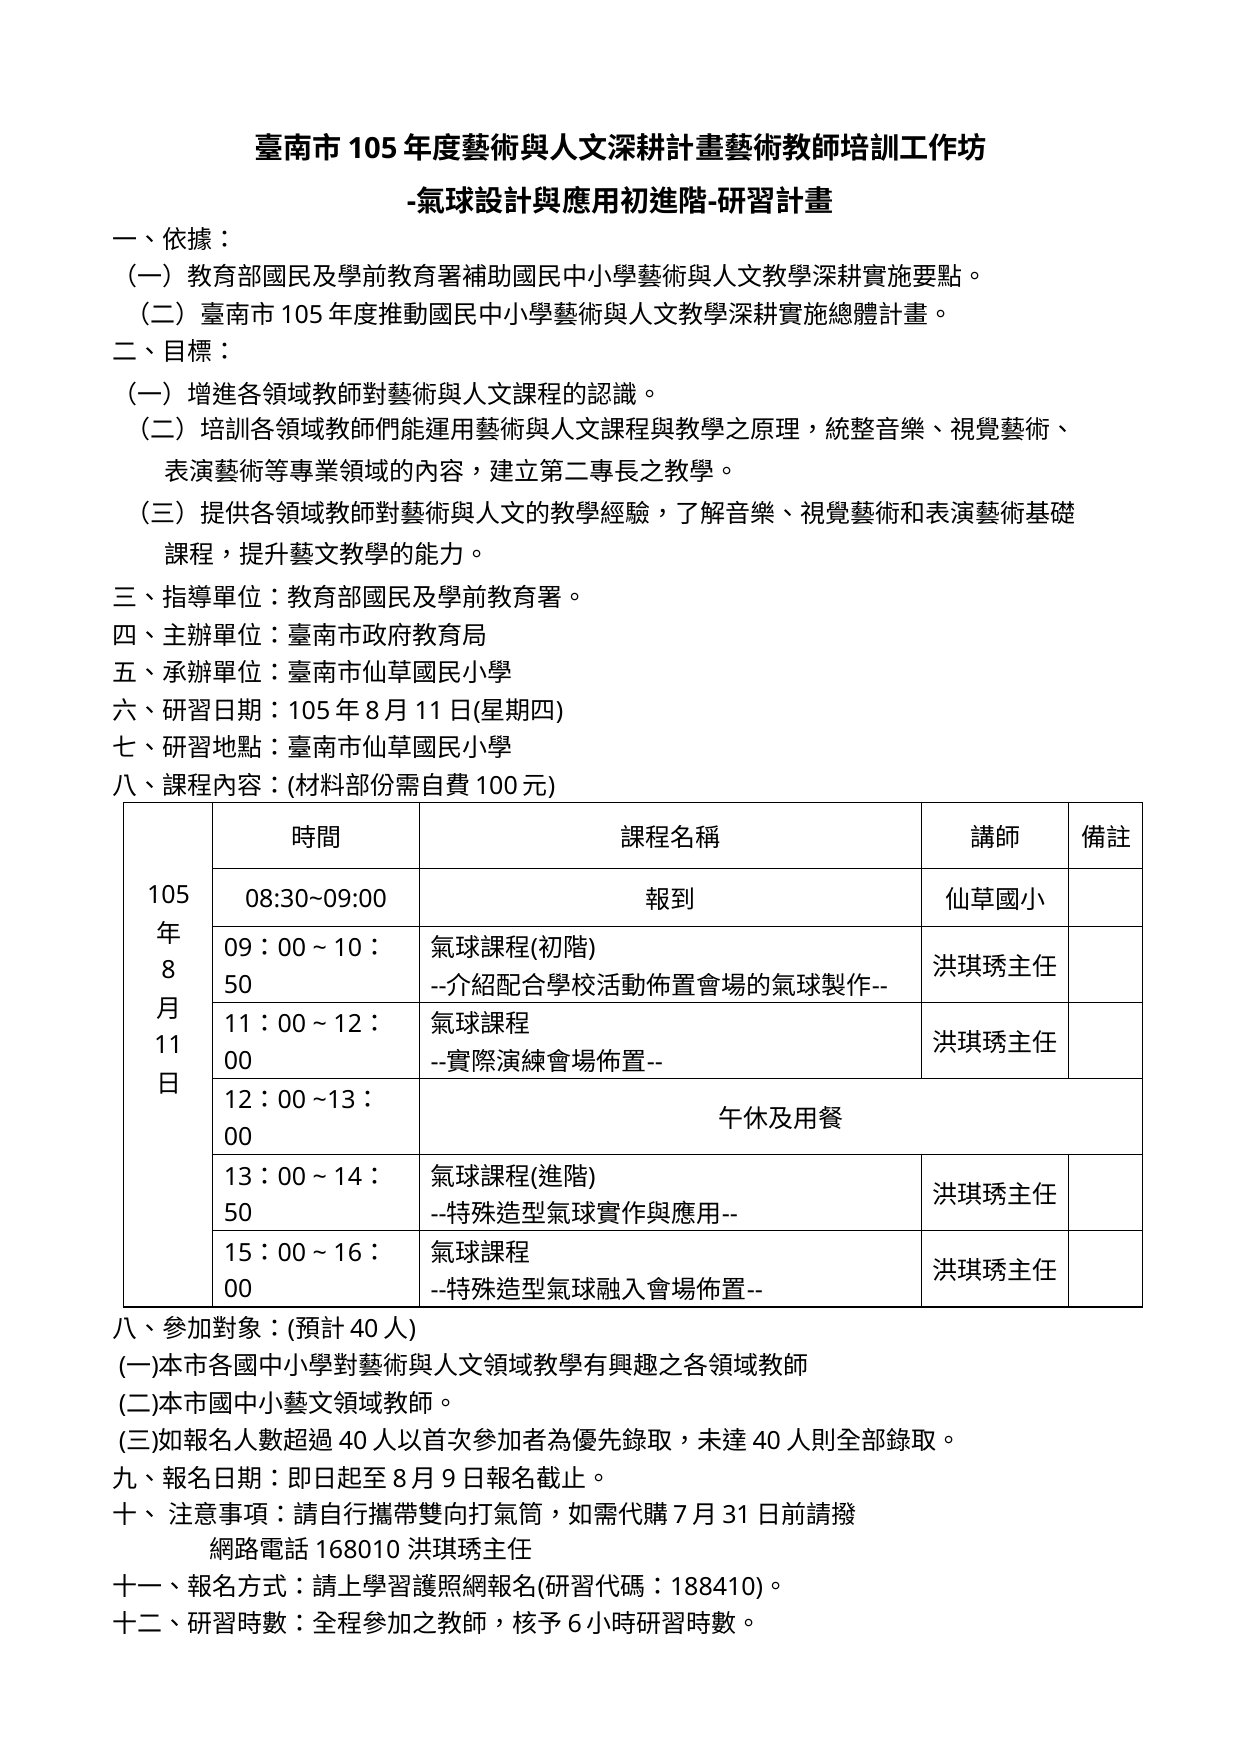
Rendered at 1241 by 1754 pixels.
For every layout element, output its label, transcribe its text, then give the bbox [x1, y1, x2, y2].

table_cell 午休及用餐 [420, 1079, 1142, 1154]
table_cell 08:30~09:00 [213, 869, 419, 926]
text 八、課程內容：(材料部份需自費100元) [112, 764, 1128, 802]
text 三、指導單位：教育部國民及學前教育署。 [112, 577, 1128, 614]
text 十、 注意事項：請自行攜帶雙向打氣筒，如需代購7月31日前請撥 [112, 1495, 1128, 1530]
text 二、目標： [112, 331, 1128, 369]
text （二）臺南市105年度推動國民中小學藝術與人文教學深耕實施總體計畫。 [112, 294, 1128, 331]
table_cell [1069, 927, 1142, 1002]
table_cell 15：00 ~ 16：00 [213, 1231, 419, 1306]
table_header 課程名稱 [420, 803, 921, 868]
table_cell 12：00 ~13：00 [213, 1079, 419, 1154]
table_cell 仙草國小 [922, 869, 1068, 926]
table_header 備註 [1069, 803, 1142, 868]
table_cell 氣球課程(進階) --特殊造型氣球實作與應用-- [420, 1155, 921, 1230]
table_cell 氣球課程 --特殊造型氣球融入會場佈置-- [420, 1231, 921, 1306]
table_cell [1069, 1003, 1142, 1078]
text 五、承辦單位：臺南市仙草國民小學 [112, 652, 1128, 689]
table_cell 11：00 ~ 12：00 [213, 1003, 419, 1078]
text 網路電話168010 洪琪琇主任 [112, 1530, 1128, 1566]
text 六、研習日期：105年8月11日(星期四) [112, 689, 1128, 727]
table_cell 報到 [420, 869, 921, 926]
text 四、主辦單位：臺南市政府教育局 [112, 614, 1128, 652]
table_header 時間 [213, 803, 419, 868]
text 十一、報名方式：請上學習護照網報名(研習代碼：188410)。 [112, 1566, 1128, 1603]
text （一）增進各領域教師對藝術與人文課程的認識。 （二）培訓各領域教師們能運用藝術與人文課程與教學之原理，統整音樂、視覺藝術、 [112, 375, 1128, 446]
table_cell [1069, 1231, 1142, 1306]
table_cell [1069, 869, 1142, 926]
text 七、研習地點：臺南市仙草國民小學 [112, 727, 1128, 764]
table_cell 09：00 ~ 10：50 [213, 927, 419, 1002]
table_header 105 年 8 月 11 日 [124, 803, 212, 1306]
table_cell 洪琪琇主任 [922, 1155, 1068, 1230]
table_cell 氣球課程 --實際演練會場佈置-- [420, 1003, 921, 1078]
table_cell [1069, 1155, 1142, 1230]
text 八、參加對象：(預計40人) (一)本市各國中小學對藝術與人文領域教學有興趣之各領域教師 [112, 1307, 1128, 1382]
text （一）教育部國民及學前教育署補助國民中小學藝術與人文教學深耕實施要點。 [112, 256, 1128, 294]
table_cell 洪琪琇主任 [922, 1231, 1068, 1306]
text 臺南市105年度藝術與人文深耕計畫藝術教師培訓工作坊 [112, 108, 1128, 183]
text 一、依據： [112, 219, 1128, 256]
text 課程，提升藝文教學的能力。 [112, 535, 1128, 571]
table_cell 洪琪琇主任 [922, 927, 1068, 1002]
table_cell 13：00 ~ 14：50 [213, 1155, 419, 1230]
text 表演藝術等專業領域的內容，建立第二專長之教學。 [112, 452, 1128, 487]
text (三)如報名人數超過40人以首次參加者為優先錄取，未達40人則全部錄取。 [112, 1420, 1128, 1457]
table_cell 氣球課程(初階) --介紹配合學校活動佈置會場的氣球製作-- [420, 927, 921, 1002]
table_cell 洪琪琇主任 [922, 1003, 1068, 1078]
text (二)本市國中小藝文領域教師。 [112, 1382, 1128, 1420]
text 十二、研習時數：全程參加之教師，核予6小時研習時數。 [112, 1603, 1128, 1641]
table_header 講師 [922, 803, 1068, 868]
text 九、報名日期：即日起至8月9日報名截止。 [112, 1457, 1128, 1495]
text （三）提供各領域教師對藝術與人文的教學經驗，了解音樂、視覺藝術和表演藝術基礎 [112, 494, 1128, 529]
text -氣球設計與應用初進階-研習計畫 [112, 183, 1128, 219]
